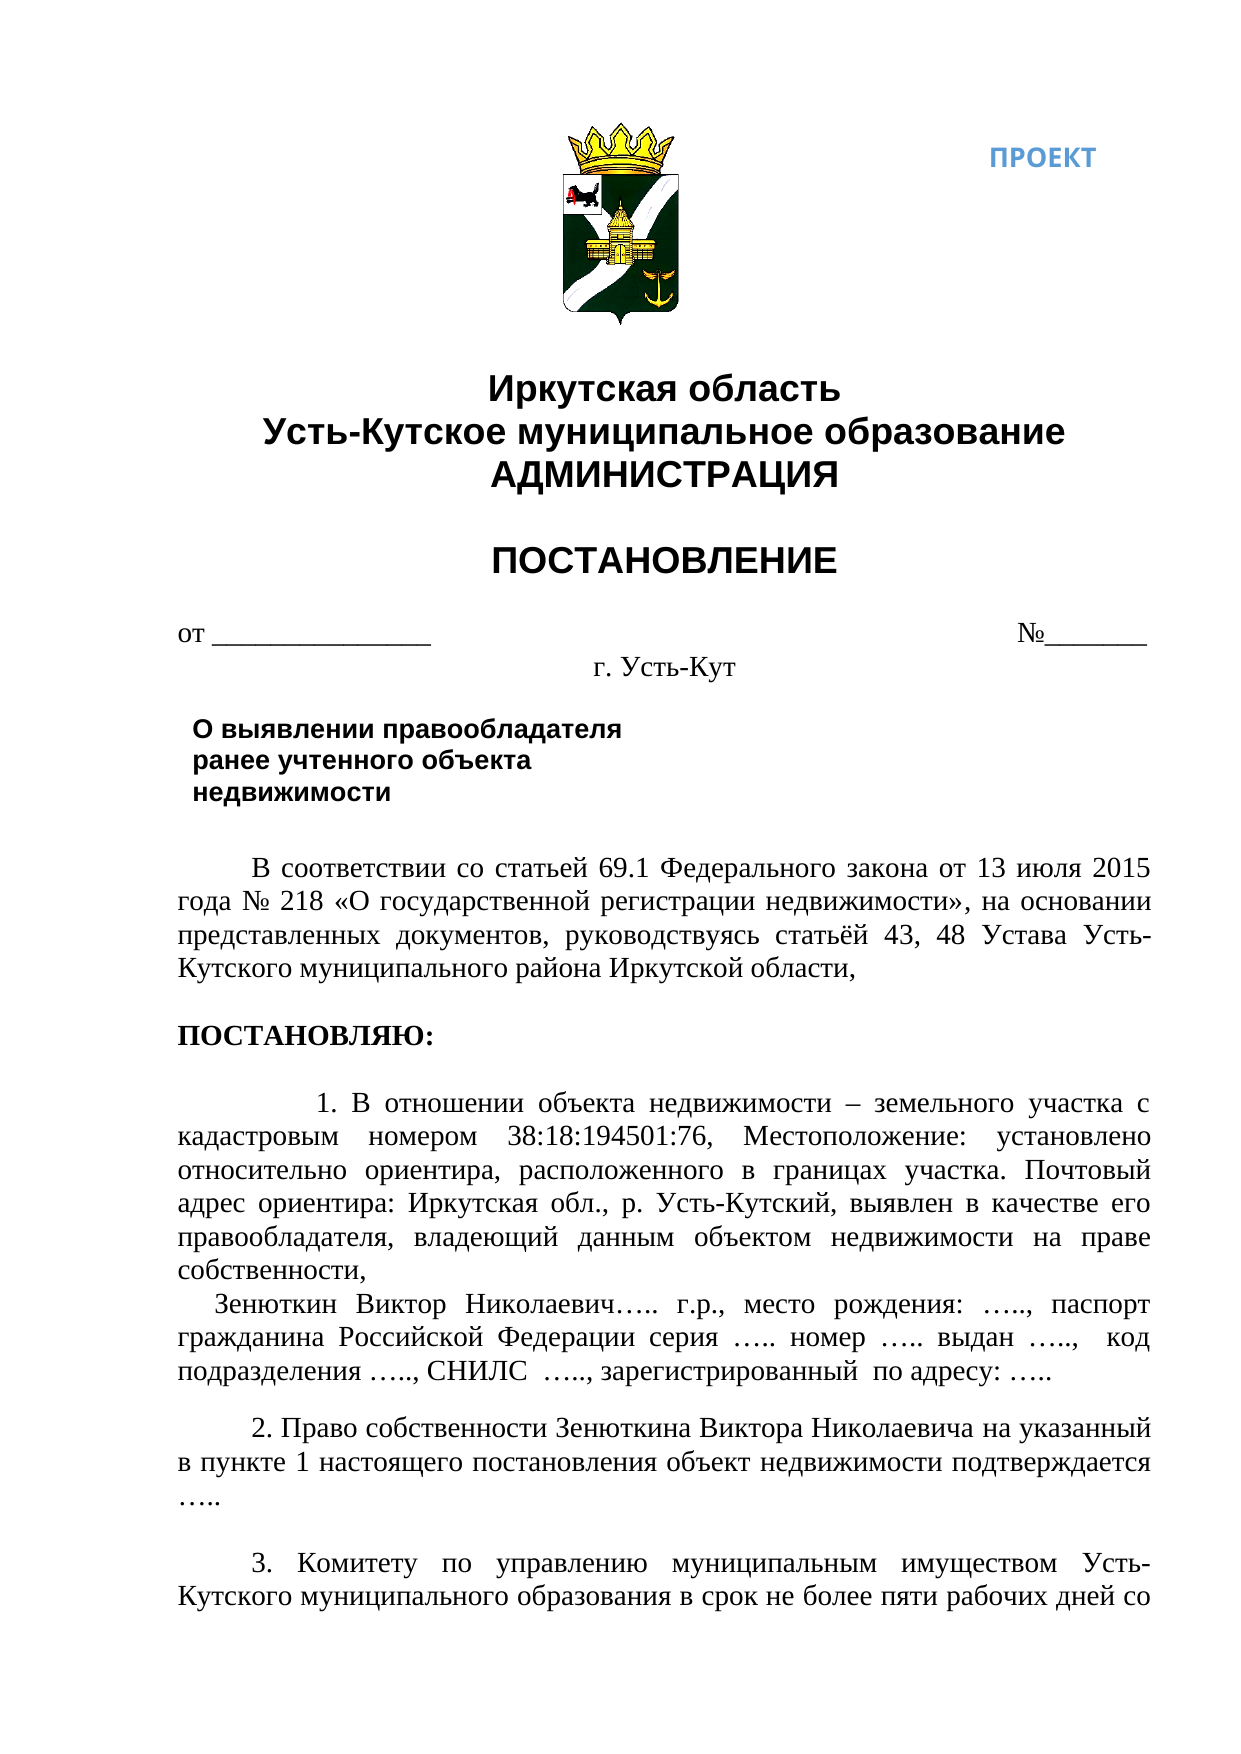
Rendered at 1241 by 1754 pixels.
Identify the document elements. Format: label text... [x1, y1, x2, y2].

subtitle ПРОЕКТ [177, 139, 1152, 366]
text г. Усть-Кут [177, 649, 1152, 682]
text Иркутская область [177, 366, 1152, 409]
text 2. Право собственности Зенюткина Виктора Николаевича на указанный в пункте 1 настоящего постановления объект недвижимости подтверждается ….. [177, 1411, 1152, 1511]
text Усть-Кутское муниципальное образование [177, 409, 1152, 452]
text АДМИНИСТРАЦИЯ [177, 452, 1152, 495]
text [177, 1545, 1152, 1612]
text ПОСТАНОВЛЯЮ: [177, 984, 1152, 1051]
text В соответствии со статьей 69.1 Федерального закона от 13 июля 2015 года № 218 «О государственной регистрации недвижимости», на основании представленных документов, руководствуясь статьёй 43, 48 Устава Усть-Кутского муниципального района Иркутской области, [177, 850, 1152, 984]
text Зенюткин Виктор Николаевич….. г.р., место рождения: ….., паспорт гражданина Российской Федерации серия ….. номер ….. выдан ….., код подразделения ….., СНИЛС ….., зарегистрированный по адресу: ….. [177, 1286, 1152, 1387]
text от _______________ №_______ [177, 615, 1152, 649]
text 1. В отношении объекта недвижимости – земельного участка с кадастровым номером 38:18:194501:76, Местоположение: установлено относительно ориентира, расположенного в границах участка. Почтовый адрес ориентира: Иркутская обл., р. Усть-Кутский, выявлен в качестве его правообладателя, владеющий данным объектом недвижимости на праве собственности, [177, 1085, 1152, 1286]
text ПОСТАНОВЛЕНИЕ [177, 538, 1152, 582]
